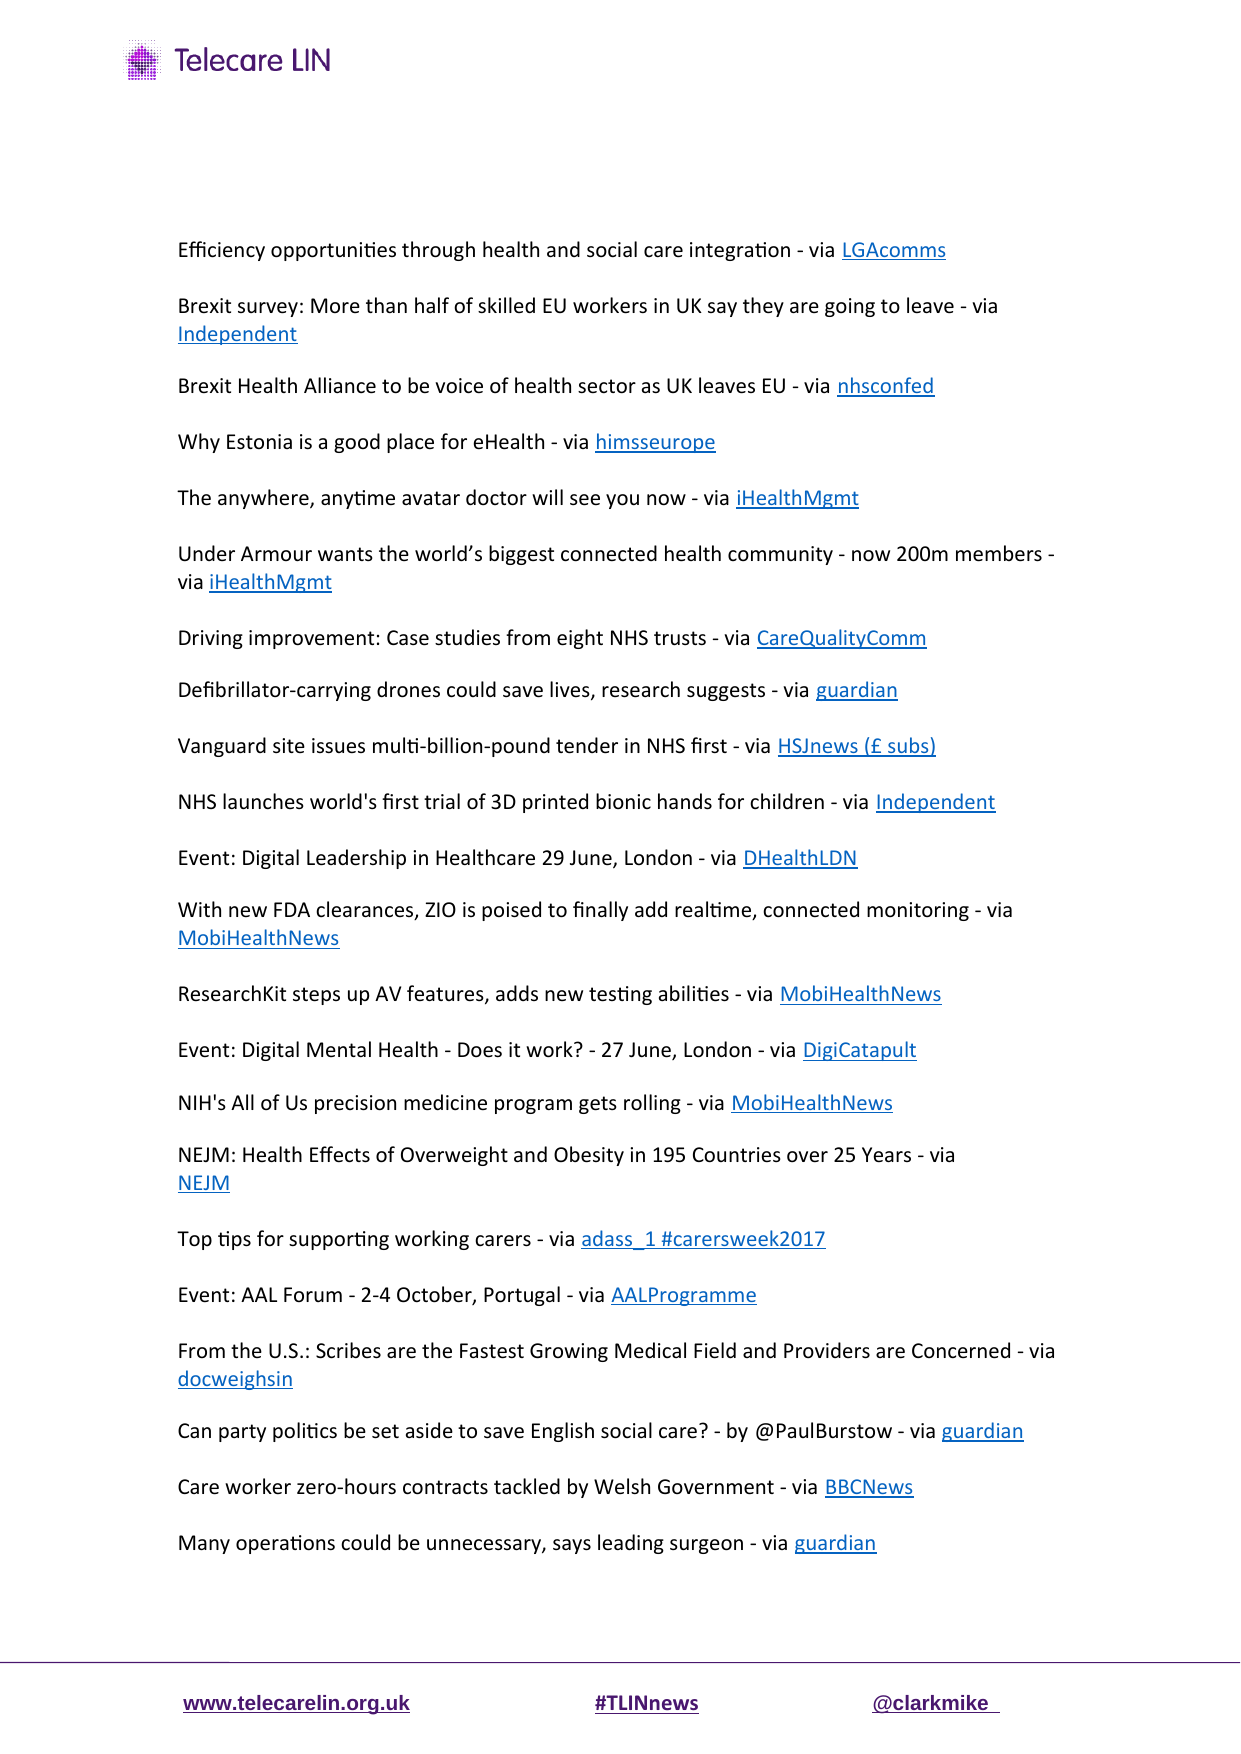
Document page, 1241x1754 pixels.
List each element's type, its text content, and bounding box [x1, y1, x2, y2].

text NEJM [177, 1168, 1063, 1196]
text Event: AAL Forum - 2-4 October, Portugal - via AALProgramme [177, 1280, 1063, 1308]
text ResearchKit steps up AV features, adds new testing abilities - via MobiHealthNews [177, 979, 1063, 1007]
text Independent [177, 319, 1063, 347]
text Can party politics be set aside to save English social care? - by @PaulBurstow - via guardian [177, 1416, 1063, 1444]
text NHS launches world's first trial of 3D printed bionic hands for children - via Independent [177, 787, 1063, 815]
text Brexit survey: More than half of skilled EU workers in UK say they are going to leave - via [177, 291, 1063, 319]
text MobiHealthNews [177, 923, 1063, 951]
text Why Estonia is a good place for eHealth - via himsseurope [177, 427, 1063, 455]
text From the U.S.: Scribes are the Fastest Growing Medical Field and Providers are Concerned - via [177, 1336, 1063, 1364]
text NIH's All of Us precision medicine program gets rolling - via MobiHealthNews [177, 1088, 1063, 1116]
text With new FDA clearances, ZIO is poised to finally add realtime, connected monitoring - via [177, 895, 1063, 923]
text Event: Digital Leadership in Healthcare 29 June, London - via DHealthLDN [177, 843, 1063, 871]
text Defibrillator-carrying drones could save lives, research suggests - via guardian [177, 675, 1063, 703]
text Event: Digital Mental Health - Does it work? - 27 June, London - via DigiCatapult [177, 1036, 1063, 1063]
text Efficiency opportunities through health and social care integration - via LGAcomms [177, 235, 1063, 263]
text docweighsin [177, 1364, 1063, 1392]
text Under Armour wants the world’s biggest connected health community - now 200m members - via iHealthMgmt [177, 539, 1063, 595]
text Top tips for supporting working carers - via adass_1 #carersweek2017 [177, 1224, 1063, 1252]
picture [101, 28, 366, 94]
text Many operations could be unnecessary, says leading surgeon - via guardian [177, 1528, 1063, 1556]
text Care worker zero-hours contracts tackled by Welsh Government - via BBCNews [177, 1472, 1063, 1500]
text NEJM: Health Effects of Overweight and Obesity in 195 Countries over 25 Years - via [177, 1140, 1063, 1168]
text Vanguard site issues multi-billion-pound tender in NHS first - via HSJnews (£ subs) [177, 731, 1063, 759]
text The anywhere, anytime avatar doctor will see you now - via iHealthMgmt [177, 483, 1063, 511]
text Brexit Health Alliance to be voice of health sector as UK leaves EU - via nhsconfed [177, 371, 1063, 399]
text Driving improvement: Case studies from eight NHS trusts - via CareQualityComm [177, 623, 1063, 651]
